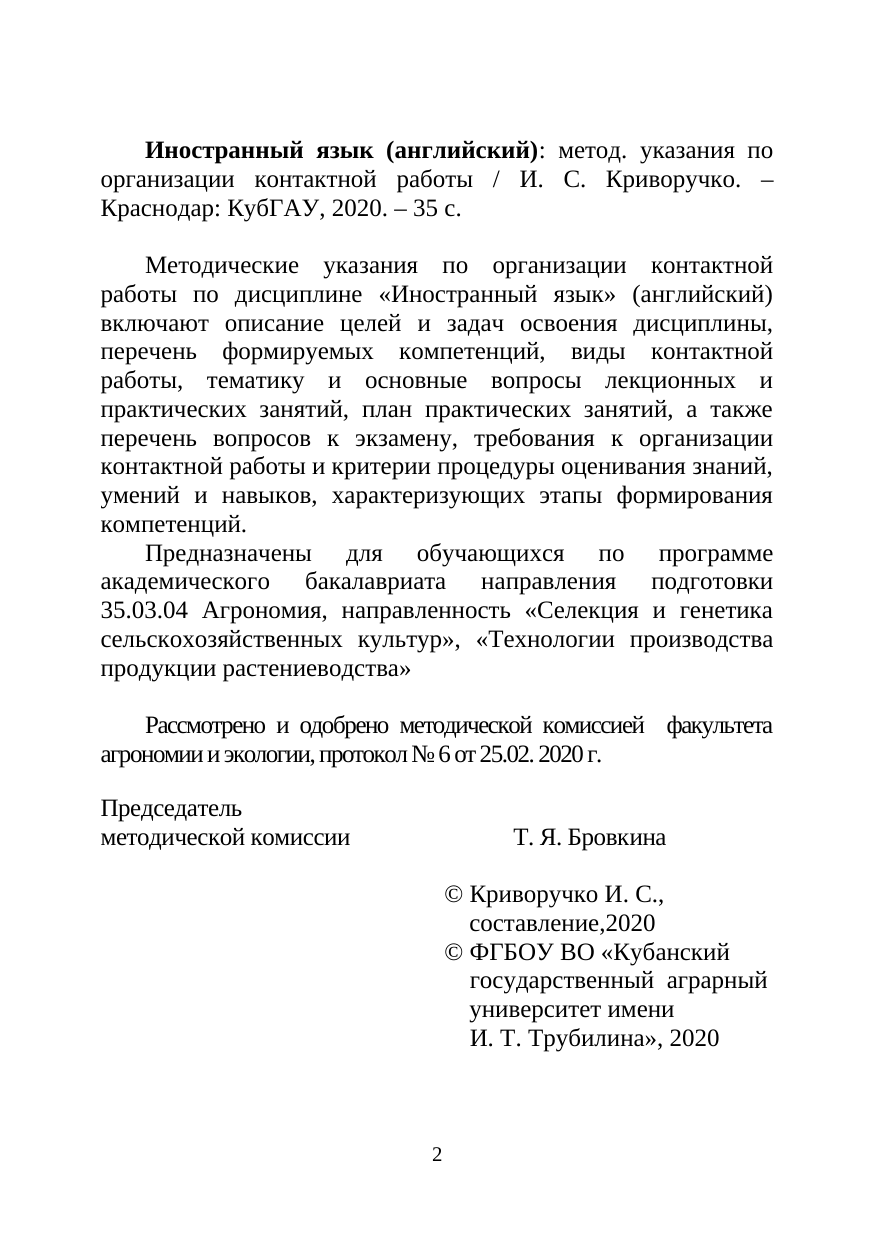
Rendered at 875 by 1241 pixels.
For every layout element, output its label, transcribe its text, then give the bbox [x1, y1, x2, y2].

text Предназначены для обучающихся по программе академического бакалавриата направления подготовки 35.03.04 Агрономия, направленность «Селекция и генетика сельскохозяйственных культур», «Технологии производства продукции растениеводства» [100, 538, 774, 681]
text Методические указания по организации контактной работы по дисциплине «Иностранный язык» (английский) включают описание целей и задач освоения дисциплины, перечень формируемых компетенций, виды контактной работы, тематику и основные вопросы лекционных и практических занятий, план практических занятий, а также перечень вопросов к экзамену, требования к организации контактной работы и критерии процедуры оценивания знаний, умений и навыков, характеризующих этапы формирования компетенций. [100, 250, 774, 538]
text государственный аграрный [411, 966, 774, 994]
text Председатель [100, 793, 774, 822]
text методической комиссии Т. Я. Бровкина [100, 822, 774, 851]
text Рассмотрено и одобрено методической комиссией факультета агрономии и экологии, протокол № 6 от 25.02. 2020 г. [100, 710, 774, 768]
text © Криворучко И. С., [100, 879, 788, 908]
text университет имени [100, 994, 774, 1023]
text И. Т. Трубилина», 2020 [411, 1023, 774, 1052]
text Иностранный язык (английский): метод. указания по организации контактной работы / И. С. Криворучко. – Краснодар: КубГАУ, 2020. – 35 с. [100, 135, 774, 221]
text © ФГБОУ ВО «Кубанский [100, 937, 774, 966]
text составление,2020 [100, 908, 788, 937]
